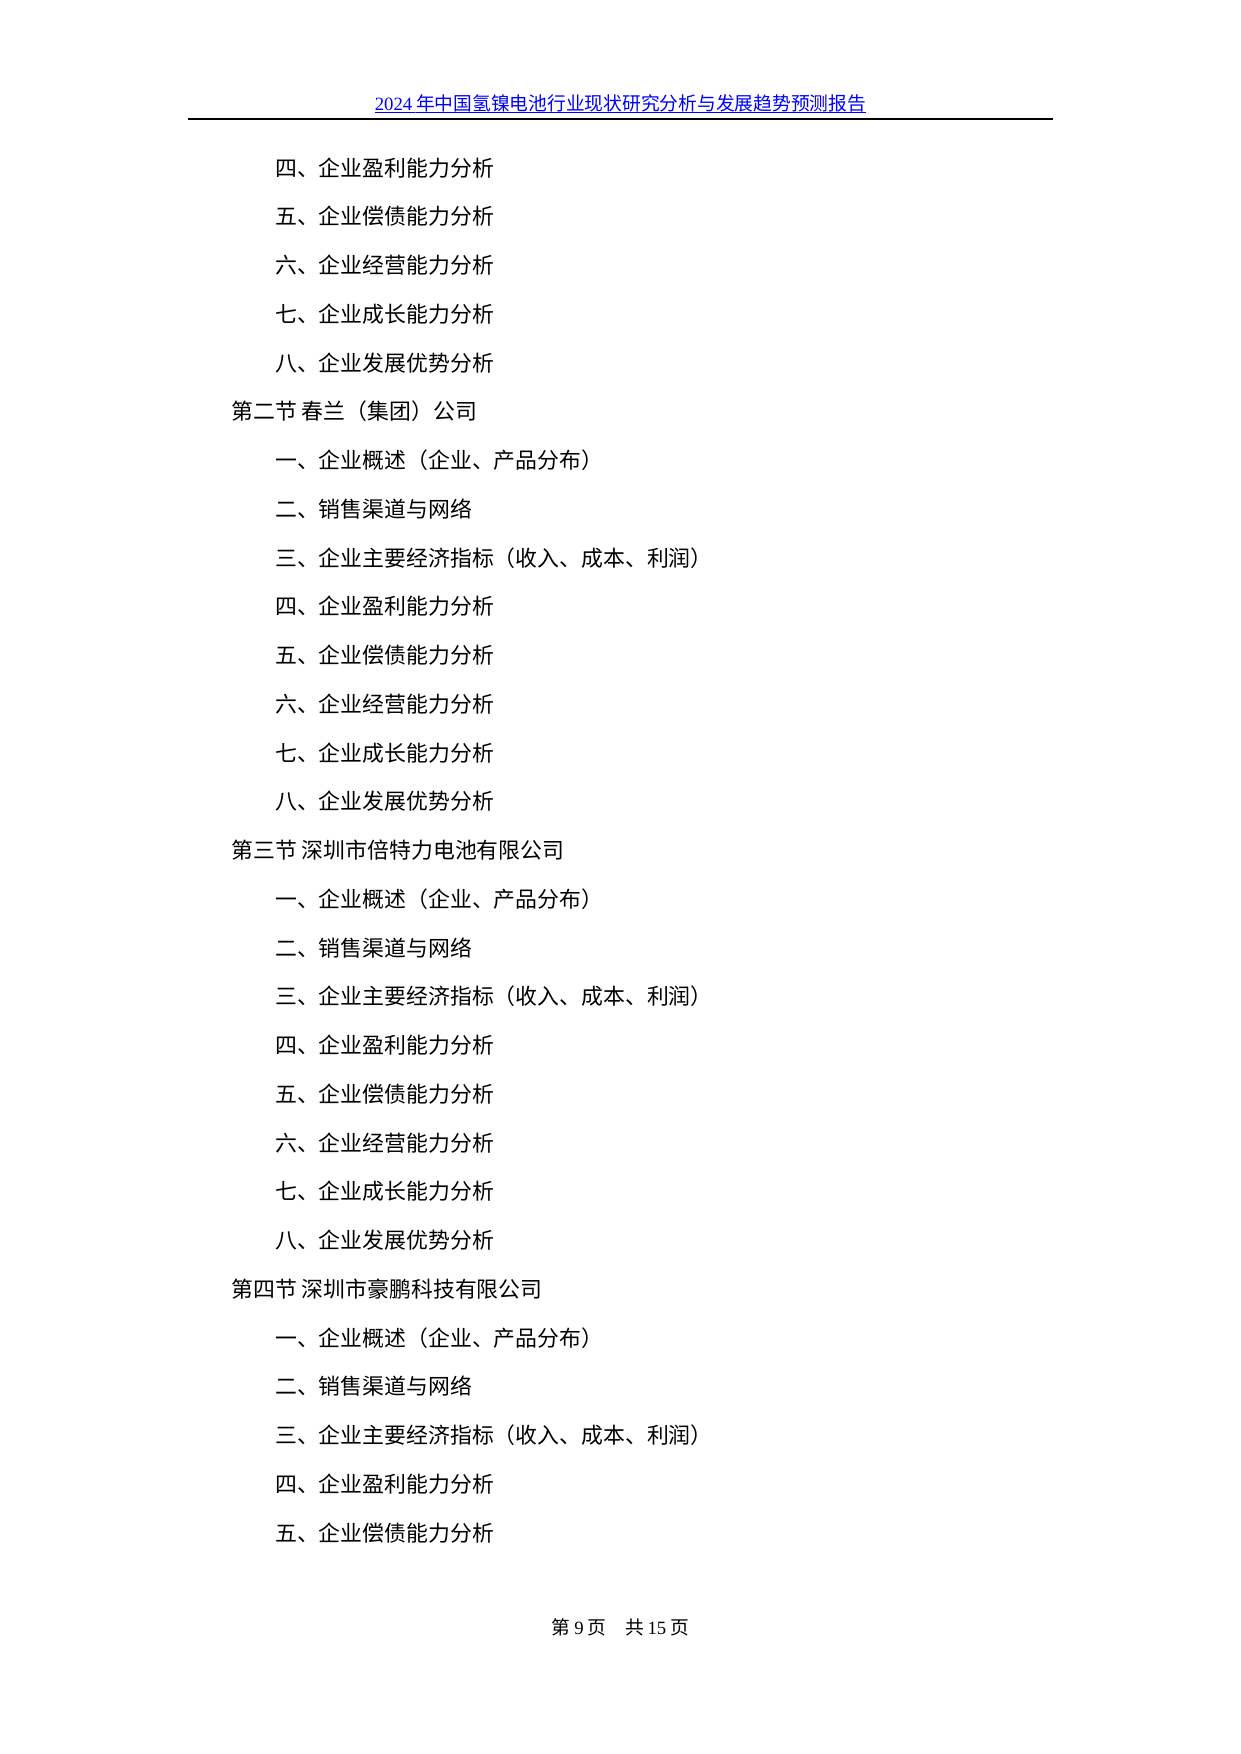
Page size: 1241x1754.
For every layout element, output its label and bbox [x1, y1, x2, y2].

text [187, 150, 1053, 1548]
